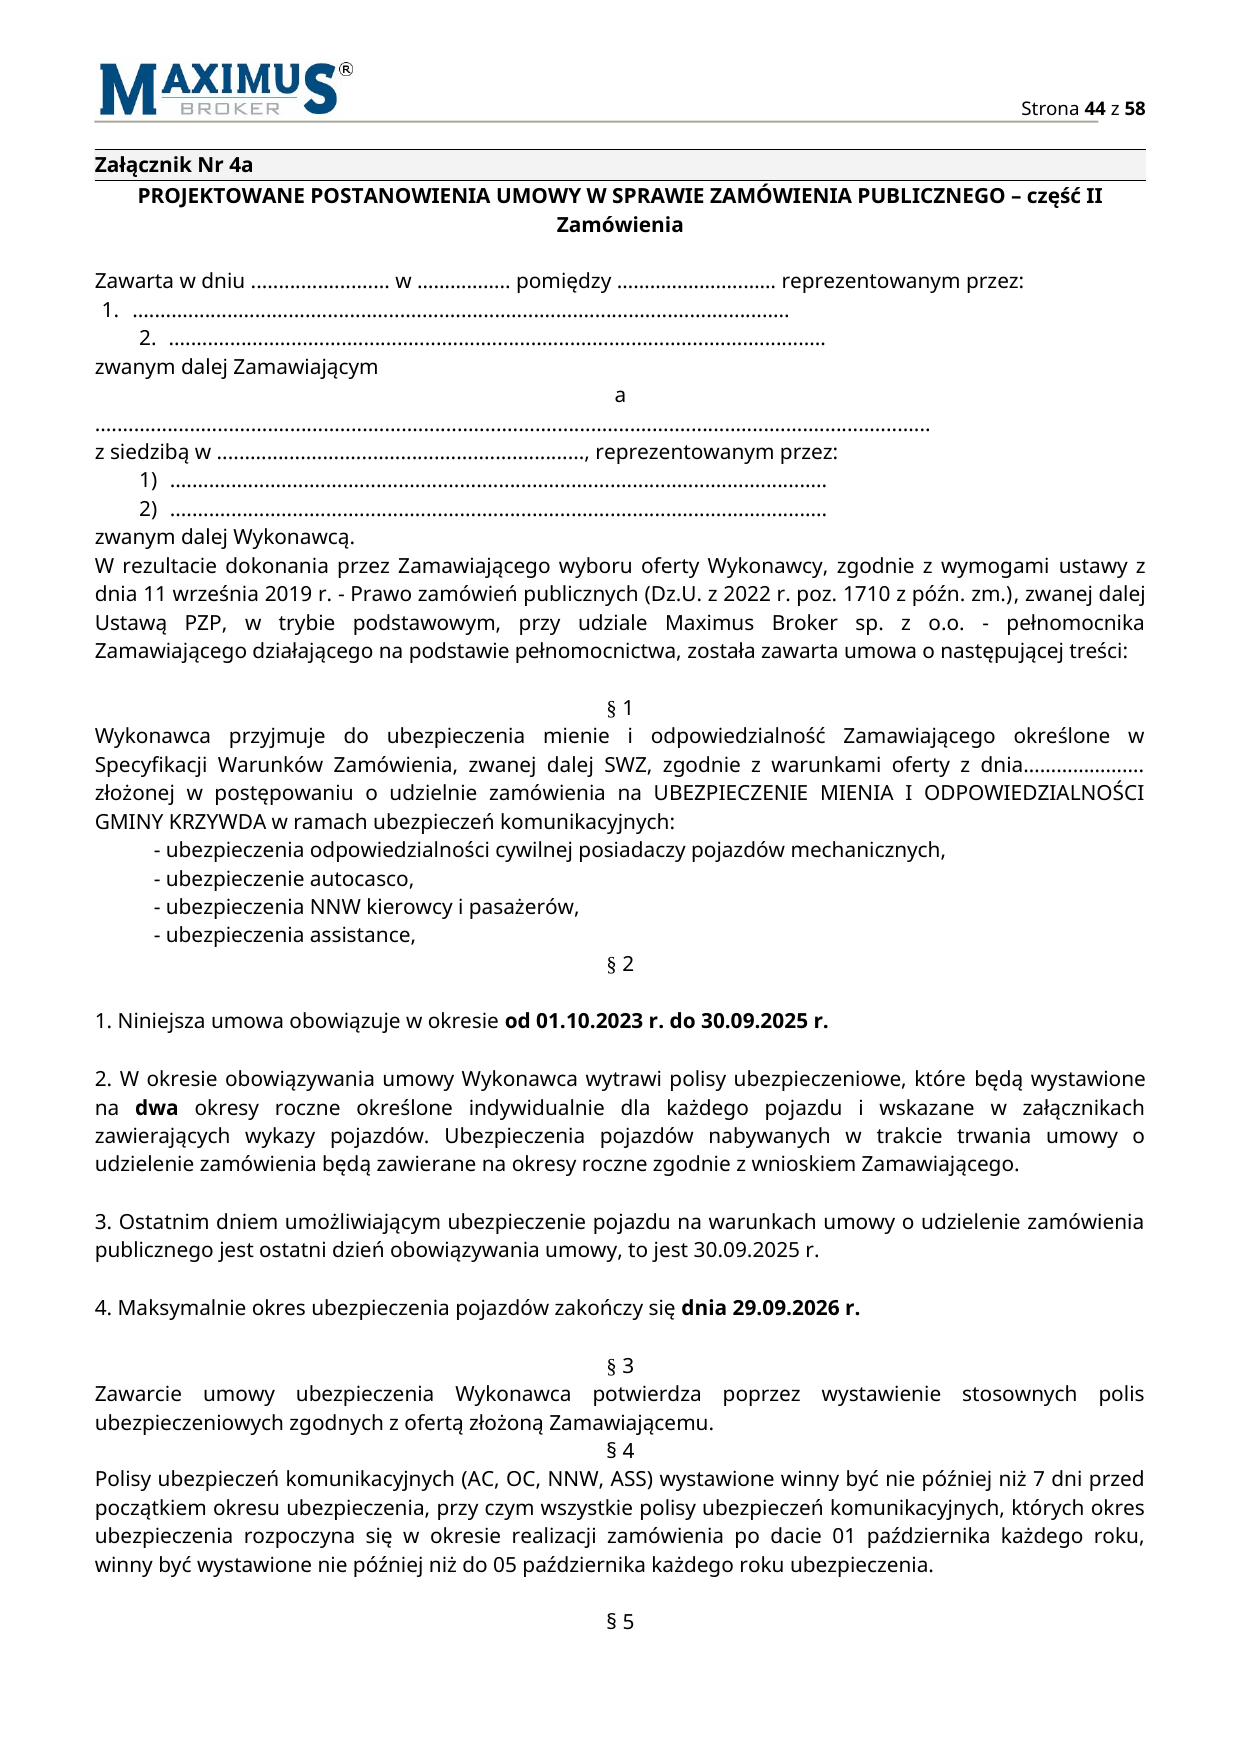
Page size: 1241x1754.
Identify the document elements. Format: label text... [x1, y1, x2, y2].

text PROJEKTOWANE POSTANOWIENIA UMOWY W SPRAWIE ZAMÓWIENIA PUBLICZNEGO – część II Zamówienia [94, 181, 1146, 238]
text 1 [94, 693, 1146, 722]
text § 4 [94, 1436, 1146, 1464]
text 2 [94, 949, 1146, 977]
text 3. Ostatnim dniem umożliwiającym ubezpieczenie pojazdu na warunkach umowy o udzielenie zamówienia publicznego jest ostatni dzień obowiązywania umowy, to jest 30.09.2025 r. [94, 1207, 1146, 1264]
text W rezultacie dokonania przez Zamawiającego wyboru oferty Wykonawcy, zgodnie z wymogami ustawy z dnia 11 września 2019 r. - Prawo zamówień publicznych (Dz.U. z 2022 r. poz. 1710 z późn. zm.), zwanej dalej Ustawą PZP, w trybie podstawowym, przy udziale Maximus Broker sp. z o.o. - pełnomocnika Zamawiającego działającego na podstawie pełnomocnictwa, została zawarta umowa o następującej treści: [94, 551, 1146, 665]
text zwanym dalej Zamawiającym [94, 352, 1146, 380]
text - ubezpieczenia odpowiedzialności cywilnej posiadaczy pojazdów mechanicznych, [153, 835, 1146, 864]
list ...................................................................................................................... [139, 466, 1146, 494]
list ...................................................................................................................... [101, 295, 1146, 323]
text ...................................................................................................................................................... [94, 409, 1146, 437]
picture [94, 58, 359, 119]
text - ubezpieczenie autocasco, [153, 864, 1146, 892]
text Wykonawca przyjmuje do ubezpieczenia mienie i odpowiedzialność Zamawiającego określone w Specyfikacji Warunków Zamówienia, zwanej dalej SWZ, zgodnie z warunkami oferty z dnia…………………. złożonej w postępowaniu o udzielnie zamówienia na UBEZPIECZENIE MIENIA I ODPOWIEDZIALNOŚCI GMINY KRZYWDA w ramach ubezpieczeń komunikacyjnych: [94, 722, 1146, 835]
list ...................................................................................................................... [139, 494, 1146, 522]
text - ubezpieczenia NNW kierowcy i pasażerów, [153, 892, 1146, 921]
text zwanym dalej Wykonawcą. [94, 522, 1146, 551]
text Zawarcie umowy ubezpieczenia Wykonawca potwierdza poprzez wystawienie stosownych polis ubezpieczeniowych zgodnych z ofertą złożoną Zamawiającemu. [94, 1379, 1146, 1436]
text Polisy ubezpieczeń komunikacyjnych (AC, OC, NNW, ASS) wystawione winny być nie później niż 7 dni przed początkiem okresu ubezpieczenia, przy czym wszystkie polisy ubezpieczeń komunikacyjnych, których okres ubezpieczenia rozpoczyna się w okresie realizacji zamówienia po dacie 01 października każdego roku, winny być wystawione nie później niż do 05 października każdego roku ubezpieczenia. [94, 1464, 1146, 1578]
text Zawarta w dniu ......................... w …………….. pomiędzy ……………….….…… reprezentowanym przez: [94, 267, 1146, 295]
text z siedzibą w .................................................................., reprezentowanym przez: [94, 437, 1146, 466]
text 2. W okresie obowiązywania umowy Wykonawca wytrawi polisy ubezpieczeniowe, które będą wystawione na dwa okresy roczne określone indywidualnie dla każdego pojazdu i wskazane w załącznikach zawierających wykazy pojazdów. Ubezpieczenia pojazdów nabywanych w trakcie trwania umowy o udzielenie zamówienia będą zawierane na okresy roczne zgodnie z wnioskiem Zamawiającego. [94, 1064, 1146, 1178]
text § 5 [94, 1607, 1146, 1635]
text a [94, 380, 1146, 409]
text - ubezpieczenia assistance, [153, 921, 1146, 949]
subtitle Załącznik Nr 4a [94, 150, 1146, 181]
text 4. Maksymalnie okres ubezpieczenia pojazdów zakończy się dnia 29.09.2026 r. [94, 1293, 1146, 1322]
list ...................................................................................................................... [139, 323, 1146, 352]
text 3 [94, 1351, 1146, 1379]
text 1. Niniejsza umowa obowiązuje w okresie od 01.10.2023 r. do 30.09.2025 r. [94, 1007, 1146, 1035]
